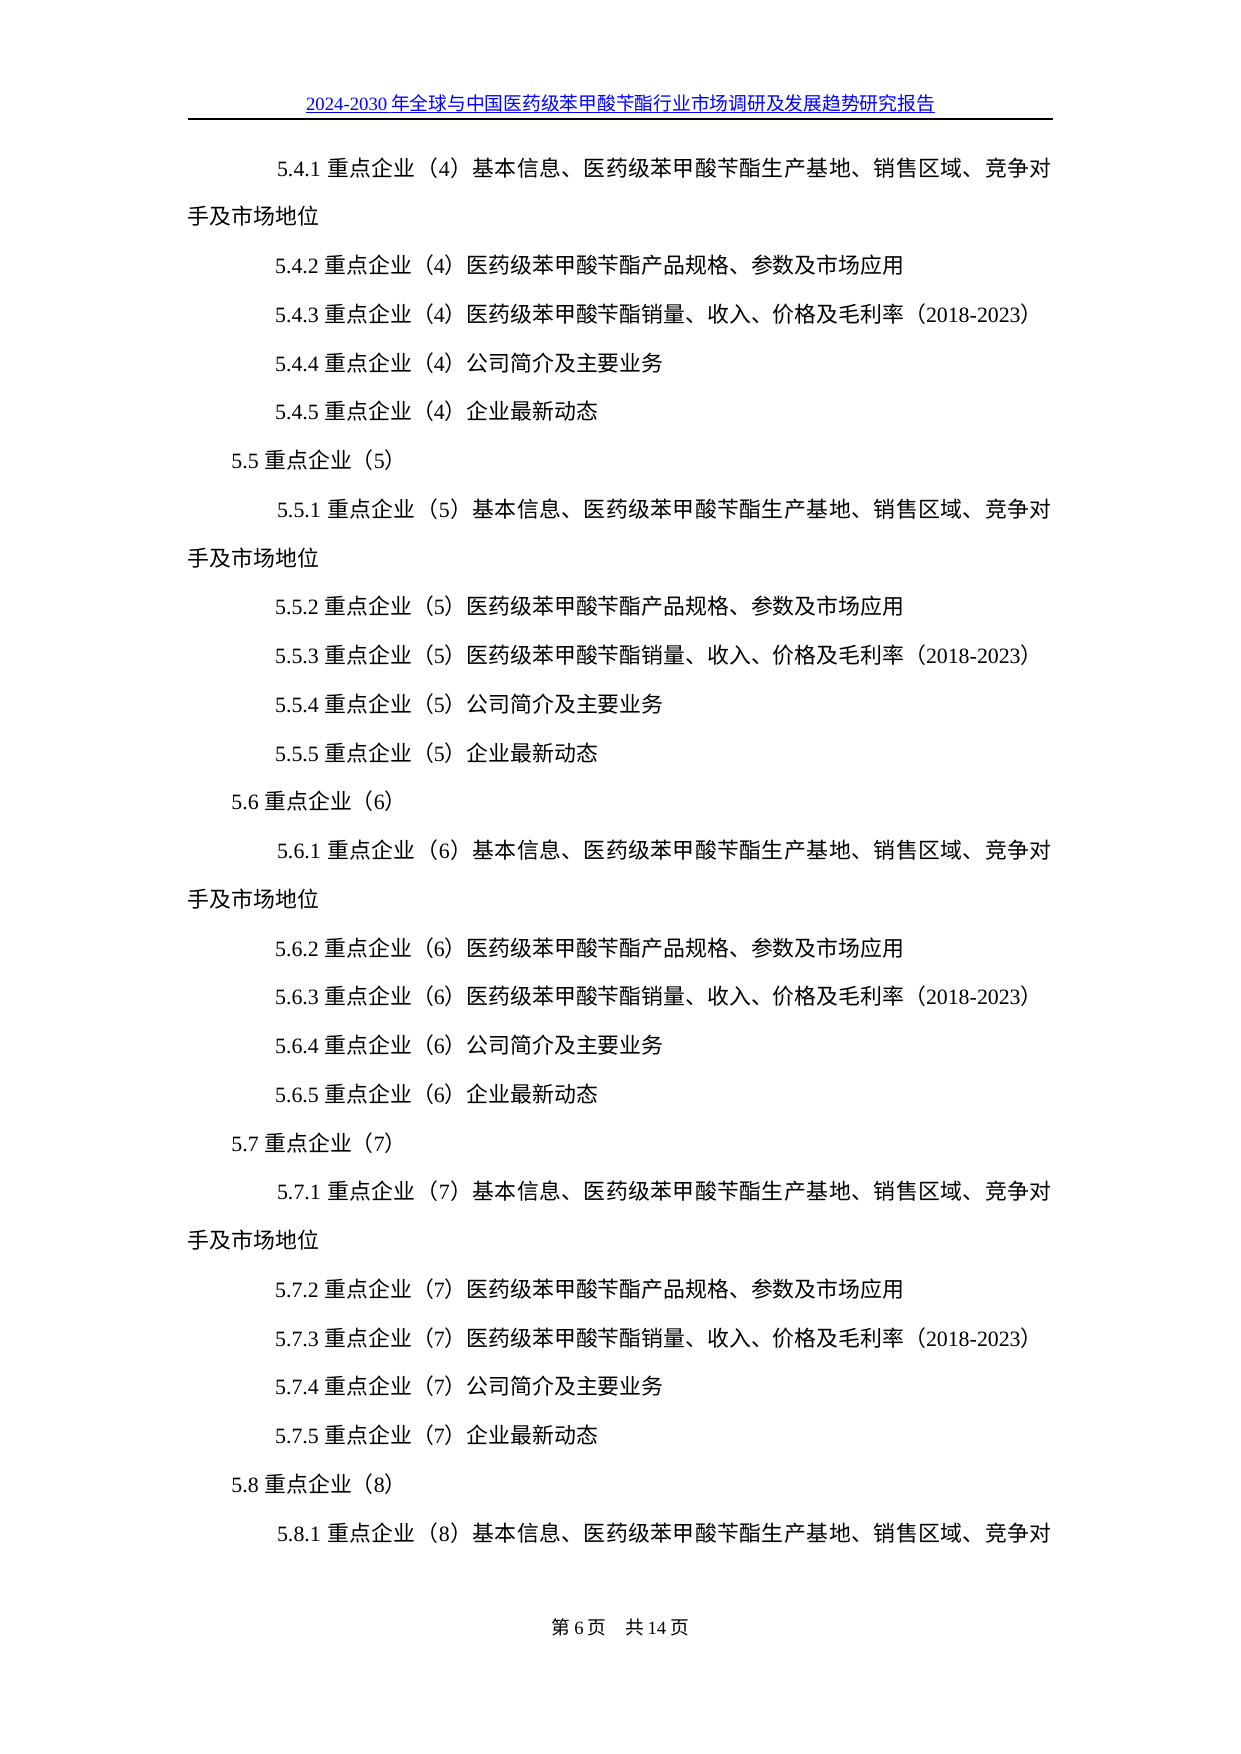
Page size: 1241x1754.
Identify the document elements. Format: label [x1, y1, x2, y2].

text [187, 150, 1053, 1548]
